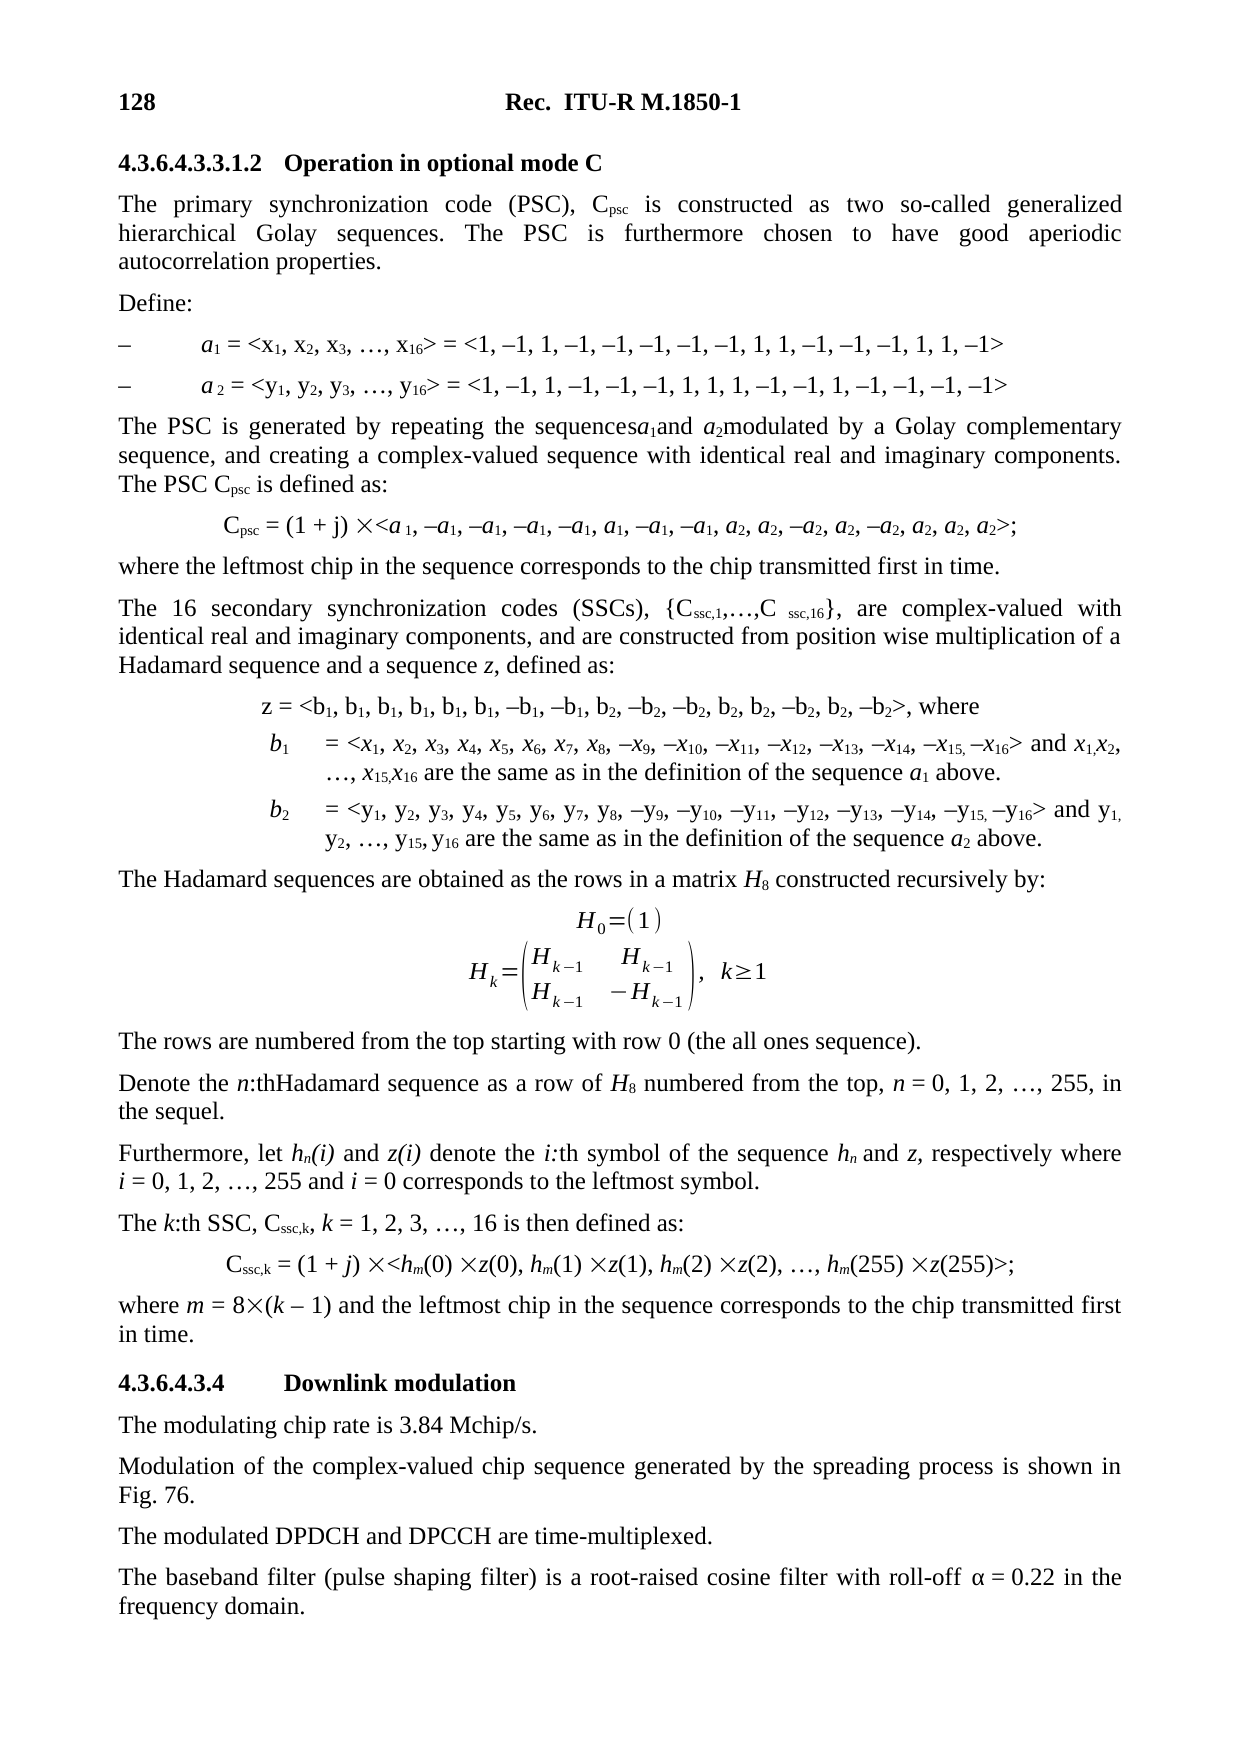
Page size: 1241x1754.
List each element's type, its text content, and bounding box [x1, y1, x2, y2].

text The baseband filter (pulse shaping filter) is a root-raised cosine filter with roll-off α = 0.22 in the frequency domain. [118, 1562, 1122, 1620]
text The 16 secondary synchronization codes (SSCs), {Cssc,1,…,C ssc,16}, are complex-valued with identical real and imaginary components, and are constructed from position wise multiplication of a Hadamard sequence and a sequence z, defined as: [118, 593, 1122, 679]
text The Hadamard sequences are obtained as the rows in a matrix H8 constructed recursively by: [118, 864, 1122, 893]
text – a 2 = <y1, y2, y3, …, y16> = <1, –1, 1, –1, –1, –1, 1, 1, 1, –1, –1, 1, –1, –1, –1, –1> [118, 370, 1122, 399]
text Cssc,k = (1 + j) <hm(0) z(0), hm(1) z(1), hm(2) z(2), …, hm(255) z(255)>; [118, 1249, 1122, 1278]
text Cpsc = (1 + j) <a 1, –a1, –a1, –a1, –a1, a1, –a1, –a1, a2, a2, –a2, a2, –a2, a2, a2, a2>; [118, 510, 1122, 539]
text Furthermore, let hn(i) and z(i) denote the i:th symbol of the sequence hn and z, respectively where i = 0, 1, 2, …, 255 and i = 0 corresponds to the leftmost symbol. [118, 1138, 1122, 1195]
text The modulated DPDCH and DPCCH are time-multiplexed. [118, 1521, 1122, 1550]
text The primary synchronization code (PSC), Cpsc is constructed as two so-called generalized hierarchical Golay sequences. The PSC is furthermore chosen to have good aperiodic autocorrelation properties. [118, 189, 1122, 275]
text The k:th SSC, Cssc,k, k = 1, 2, 3, …, 16 is then defined as: [118, 1208, 1122, 1236]
text The PSC is generated by repeating the sequencesa1and a2modulated by a Golay complementary sequence, and creating a complex-valued sequence with identical real and imaginary components. The PSC Cpsc is defined as: [118, 411, 1122, 498]
text where the leftmost chip in the sequence corresponds to the chip transmitted first in time. [118, 551, 1122, 580]
text Modulation of the complex-valued chip sequence generated by the spreading process is shown in Fig. 76. [118, 1451, 1122, 1508]
subtitle 4.3.6.4.3.3.1.2 Operation in optional mode C [118, 148, 1122, 176]
text The modulating chip rate is 3.84 Mchip/s. [118, 1410, 1122, 1438]
text b1 = <x1, x2, x3, x4, x5, x6, x7, x8, –x9, –x10, –x11, –x12, –x13, –x14, –x15, –x16> and x1,x2, …, x15,x16 are the same as in the definition of the sequence a1 above. [118, 728, 1122, 786]
text z = <b1, b1, b1, b1, b1, b1, –b1, –b1, b2, –b2, –b2, b2, b2, –b2, b2, –b2>, where [118, 691, 1122, 720]
text The rows are numbered from the top starting with row 0 (the all ones sequence). [118, 1026, 1122, 1055]
subtitle 4.3.6.4.3.4 Downlink modulation [118, 1368, 1122, 1397]
text Define: [118, 288, 1122, 316]
text where m = 8(k – 1) and the leftmost chip in the sequence corresponds to the chip transmitted first in time. [118, 1290, 1122, 1348]
text b2 = <y1, y2, y3, y4, y5, y6, y7, y8, –y9, –y10, –y11, –y12, –y13, –y14, –y15, –y16> and y1, y2, …, y15, y16 are the same as in the definition of the sequence a2 above. [118, 794, 1122, 852]
text Denote the n:thHadamard sequence as a row of H8 numbered from the top, n = 0, 1, 2, …, 255, in the sequel. [118, 1068, 1122, 1125]
text – a1 = <x1, x2, x3, …, x16> = <1, –1, 1, –1, –1, –1, –1, –1, 1, 1, –1, –1, –1, 1, 1, –1> [118, 329, 1122, 358]
